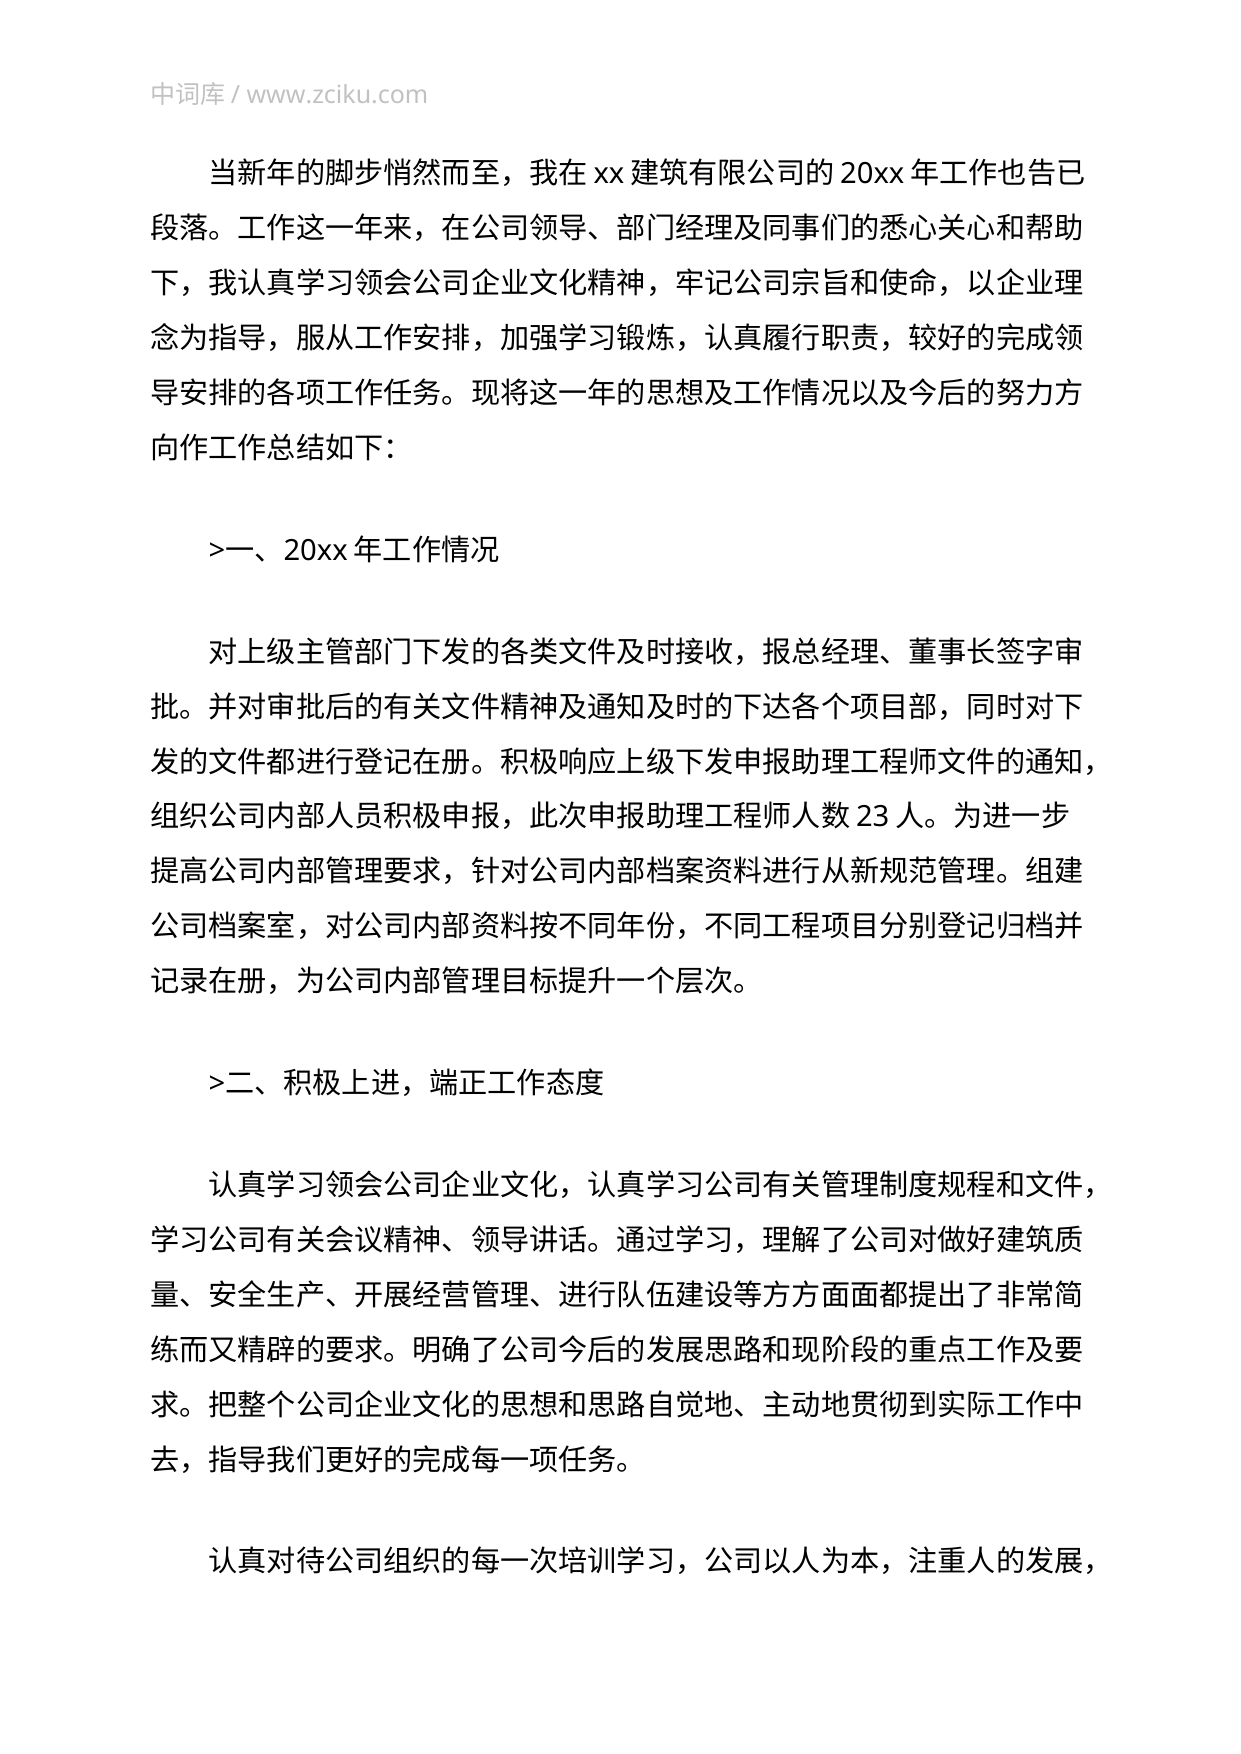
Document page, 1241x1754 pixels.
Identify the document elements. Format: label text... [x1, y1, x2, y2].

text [150, 1538, 1090, 1580]
text 对上级主管部门下发的各类文件及时接收，报总经理、董事长签字审批。并对审批后的有关文件精神及通知及时的下达各个项目部，同时对下发的文件都进行登记在册。积极响应上级下发申报助理工程师文件的通知，组织公司内部人员积极申报，此次申报助理工程师人数23人。为进一步提高公司内部管理要求，针对公司内部档案资料进行从新规范管理。组建公司档案室，对公司内部资料按不同年份，不同工程项目分别登记归档并记录在册，为公司内部管理目标提升一个层次。 [150, 628, 1090, 1000]
text 认真学习领会公司企业文化，认真学习公司有关管理制度规程和文件，学习公司有关会议精神、领导讲话。通过学习，理解了公司对做好建筑质量、安全生产、开展经营管理、进行队伍建设等方方面面都提出了非常简练而又精辟的要求。明确了公司今后的发展思路和现阶段的重点工作及要求。把整个公司企业文化的思想和思路自觉地、主动地贯彻到实际工作中去，指导我们更好的完成每一项任务。 [150, 1162, 1090, 1478]
text >一、20xx年工作情况 [150, 526, 1090, 569]
text 当新年的脚步悄然而至，我在xx建筑有限公司的20xx年工作也告已段落。工作这一年来，在公司领导、部门经理及同事们的悉心关心和帮助下，我认真学习领会公司企业文化精神，牢记公司宗旨和使命，以企业理念为指导，服从工作安排，加强学习锻炼，认真履行职责，较好的完成领导安排的各项工作任务。现将这一年的思想及工作情况以及今后的努力方向作工作总结如下： [150, 150, 1090, 467]
text >二、积极上进，端正工作态度 [150, 1059, 1090, 1102]
